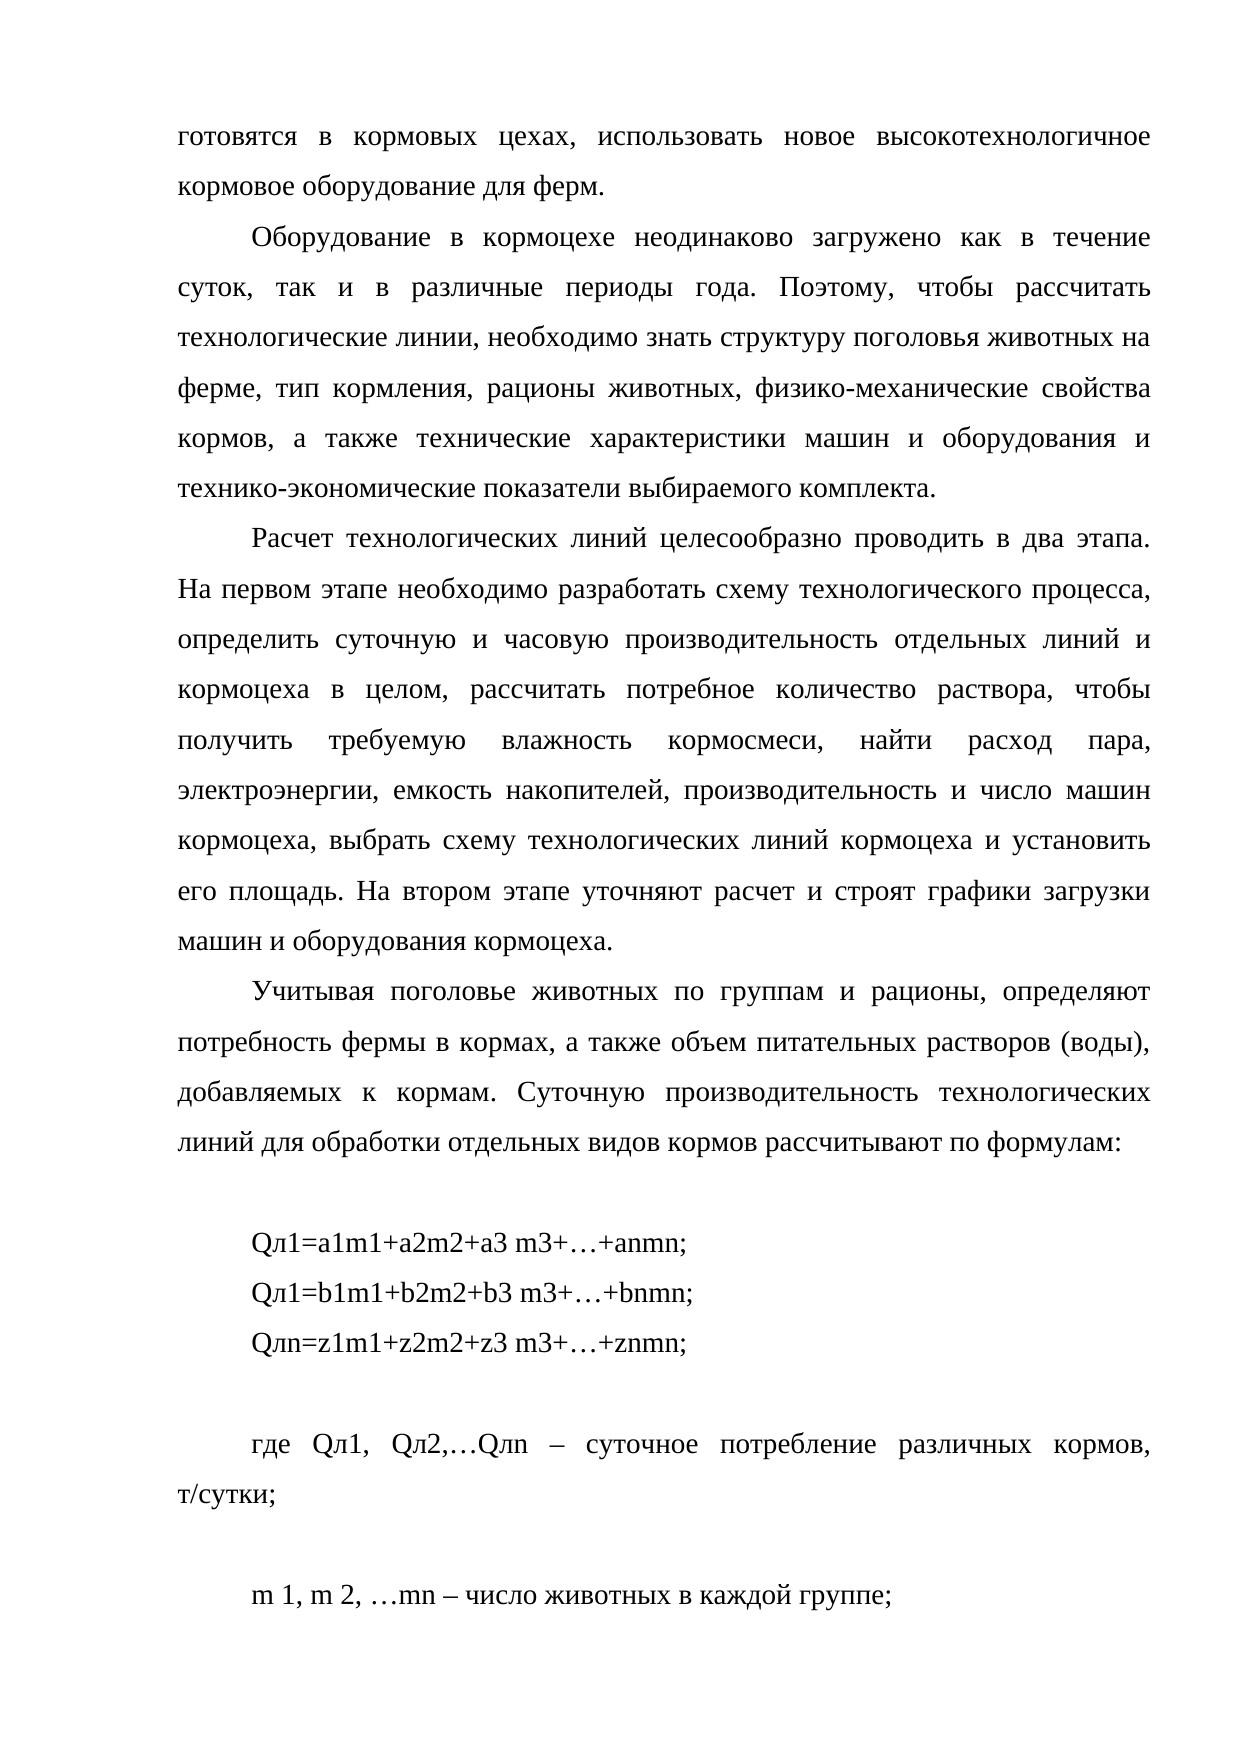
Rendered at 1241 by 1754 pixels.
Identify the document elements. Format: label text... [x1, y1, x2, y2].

text Учитывая поголовье животных по группам и рационы, определяют потребность фермы в кормах, а также объем питательных растворов (воды), добавляемых к кормам. Суточную производительность технологических линий для обработки отдельных видов кормов рассчитывают по формулам: [177, 973, 1152, 1158]
text m 1, m 2, …mn – число животных в каждой группе; [177, 1577, 1152, 1611]
text Qлn=z1m1+z2m2+z3 m3+…+znmn; [177, 1326, 1152, 1359]
text Qл1=b1m1+b2m2+b3 m3+…+bnmn; [177, 1275, 1152, 1309]
text Qл1=a1m1+a2m2+a3 m3+…+anmn; [177, 1225, 1152, 1258]
text где Qл1, Qл2,…Qлn – суточное потребление различных кормов, т/сутки; [177, 1426, 1152, 1510]
text Оборудование в кормоцехе неодинаково загружено как в течение суток, так и в различные периоды года. Поэтому, чтобы рассчитать технологические линии, необходимо знать структуру поголовья животных на ферме, тип кормления, рационы животных, физико-механические свойства кормов, а также технические характеристики машин и оборудования и технико-экономические показатели выбираемого комплекта. [177, 219, 1152, 504]
text Расчет технологических линий целесообразно проводить в два этапа. На первом этапе необходимо разработать схему технологического процесса, определить суточную и часовую производительность отдельных линий и кормоцеха в целом, рассчитать потребное количество раствора, чтобы получить требуемую влажность кормосмеси, найти расход пара, электроэнергии, емкость накопителей, производительность и число машин кормоцеха, выбрать схему технологических линий кормоцеха и установить его площадь. На втором этапе уточняют расчет и строят графики загрузки машин и оборудования кормоцеха. [177, 521, 1152, 957]
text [177, 118, 1152, 202]
